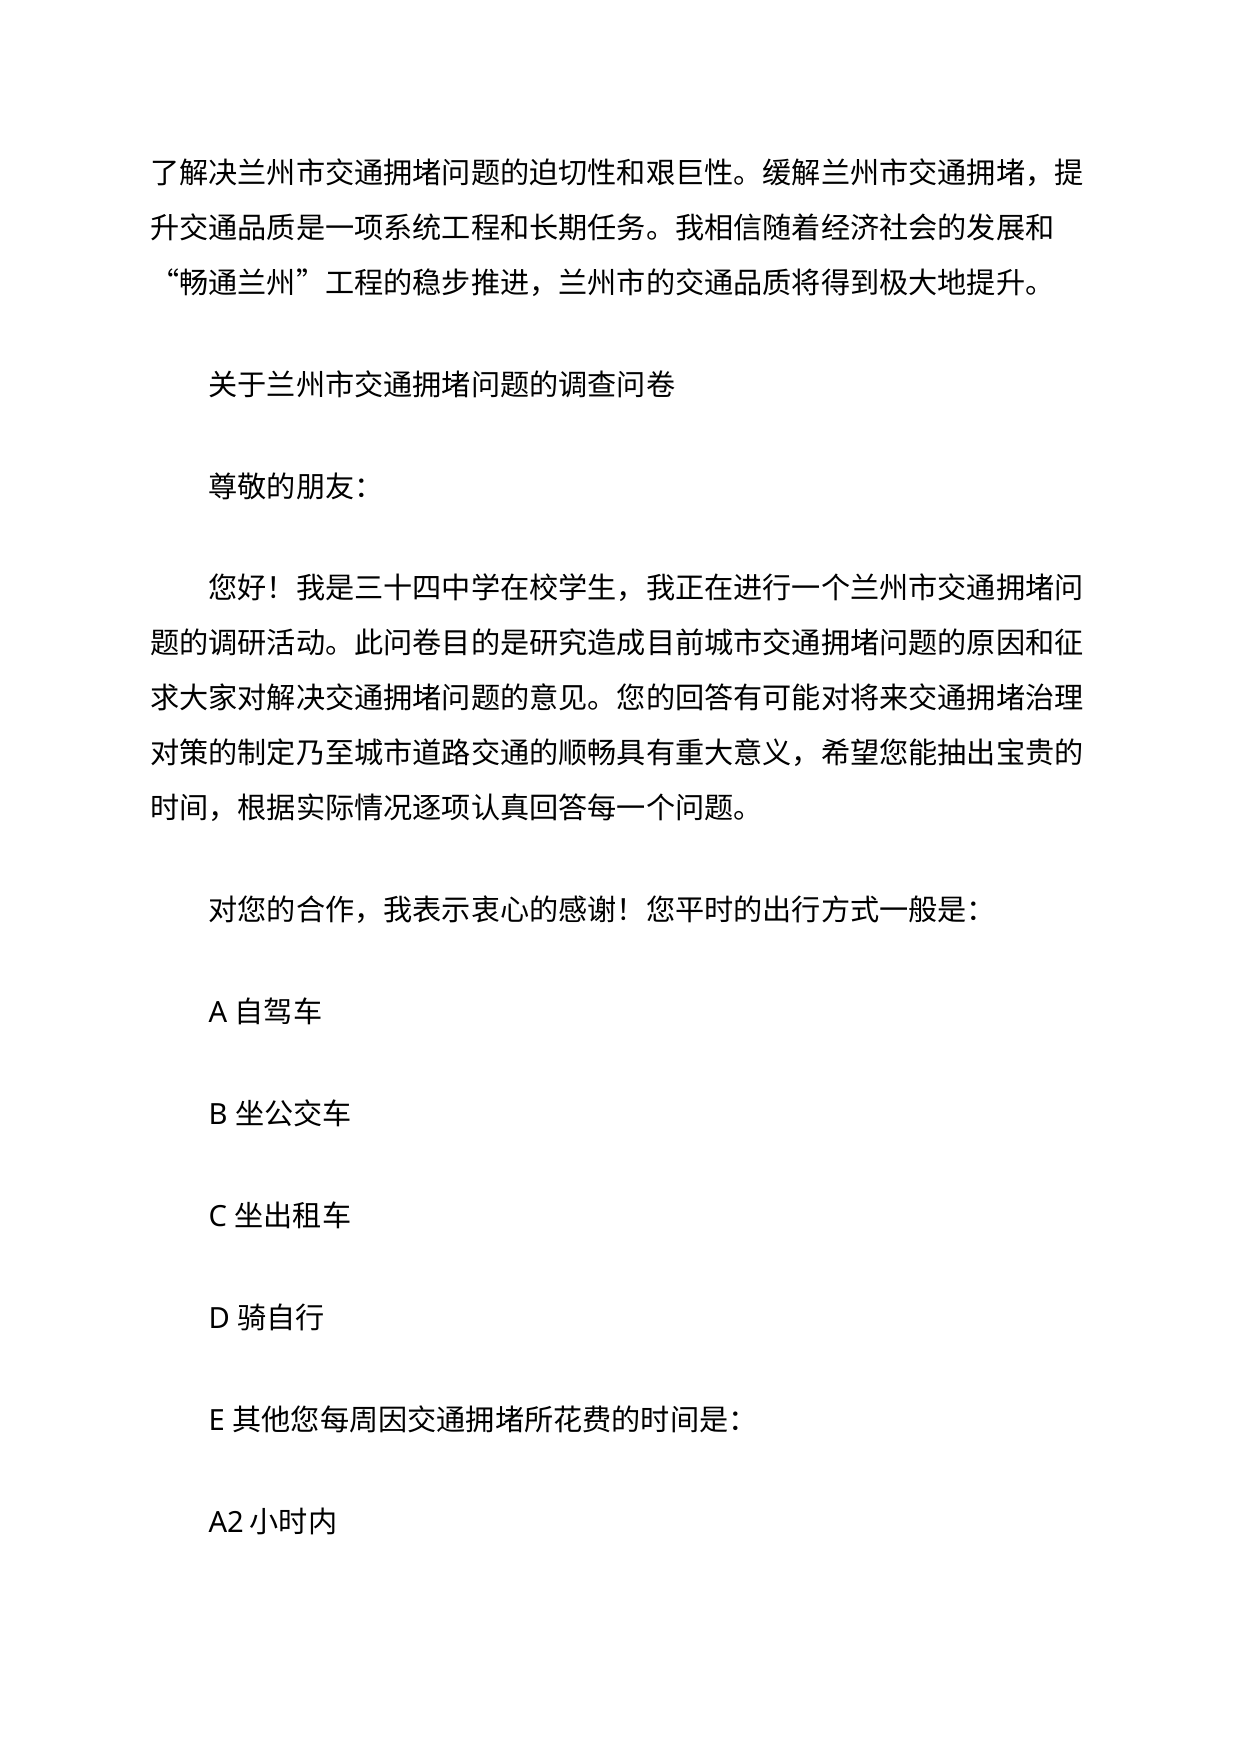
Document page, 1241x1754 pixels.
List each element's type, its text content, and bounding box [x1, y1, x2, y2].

text 您好！我是三十四中学在校学生，我正在进行一个兰州市交通拥堵问题的调研活动。此问卷目的是研究造成目前城市交通拥堵问题的原因和征求大家对解决交通拥堵问题的意见。您的回答有可能对将来交通拥堵治理对策的制定乃至城市道路交通的顺畅具有重大意义，希望您能抽出宝贵的时间，根据实际情况逐项认真回答每一个问题。 [150, 565, 1090, 827]
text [150, 150, 1090, 302]
text A2小时内 [150, 1498, 1090, 1541]
text E 其他您每周因交通拥堵所花费的时间是： [150, 1396, 1090, 1438]
text 关于兰州市交通拥堵问题的调查问卷 [150, 362, 1090, 404]
text 对您的合作，我表示衷心的感谢！您平时的出行方式一般是： [150, 886, 1090, 929]
text B 坐公交车 [150, 1090, 1090, 1133]
text C 坐出租车 [150, 1192, 1090, 1234]
text 尊敬的朋友： [150, 463, 1090, 506]
text D 骑自行 [150, 1294, 1090, 1337]
text A 自驾车 [150, 988, 1090, 1031]
